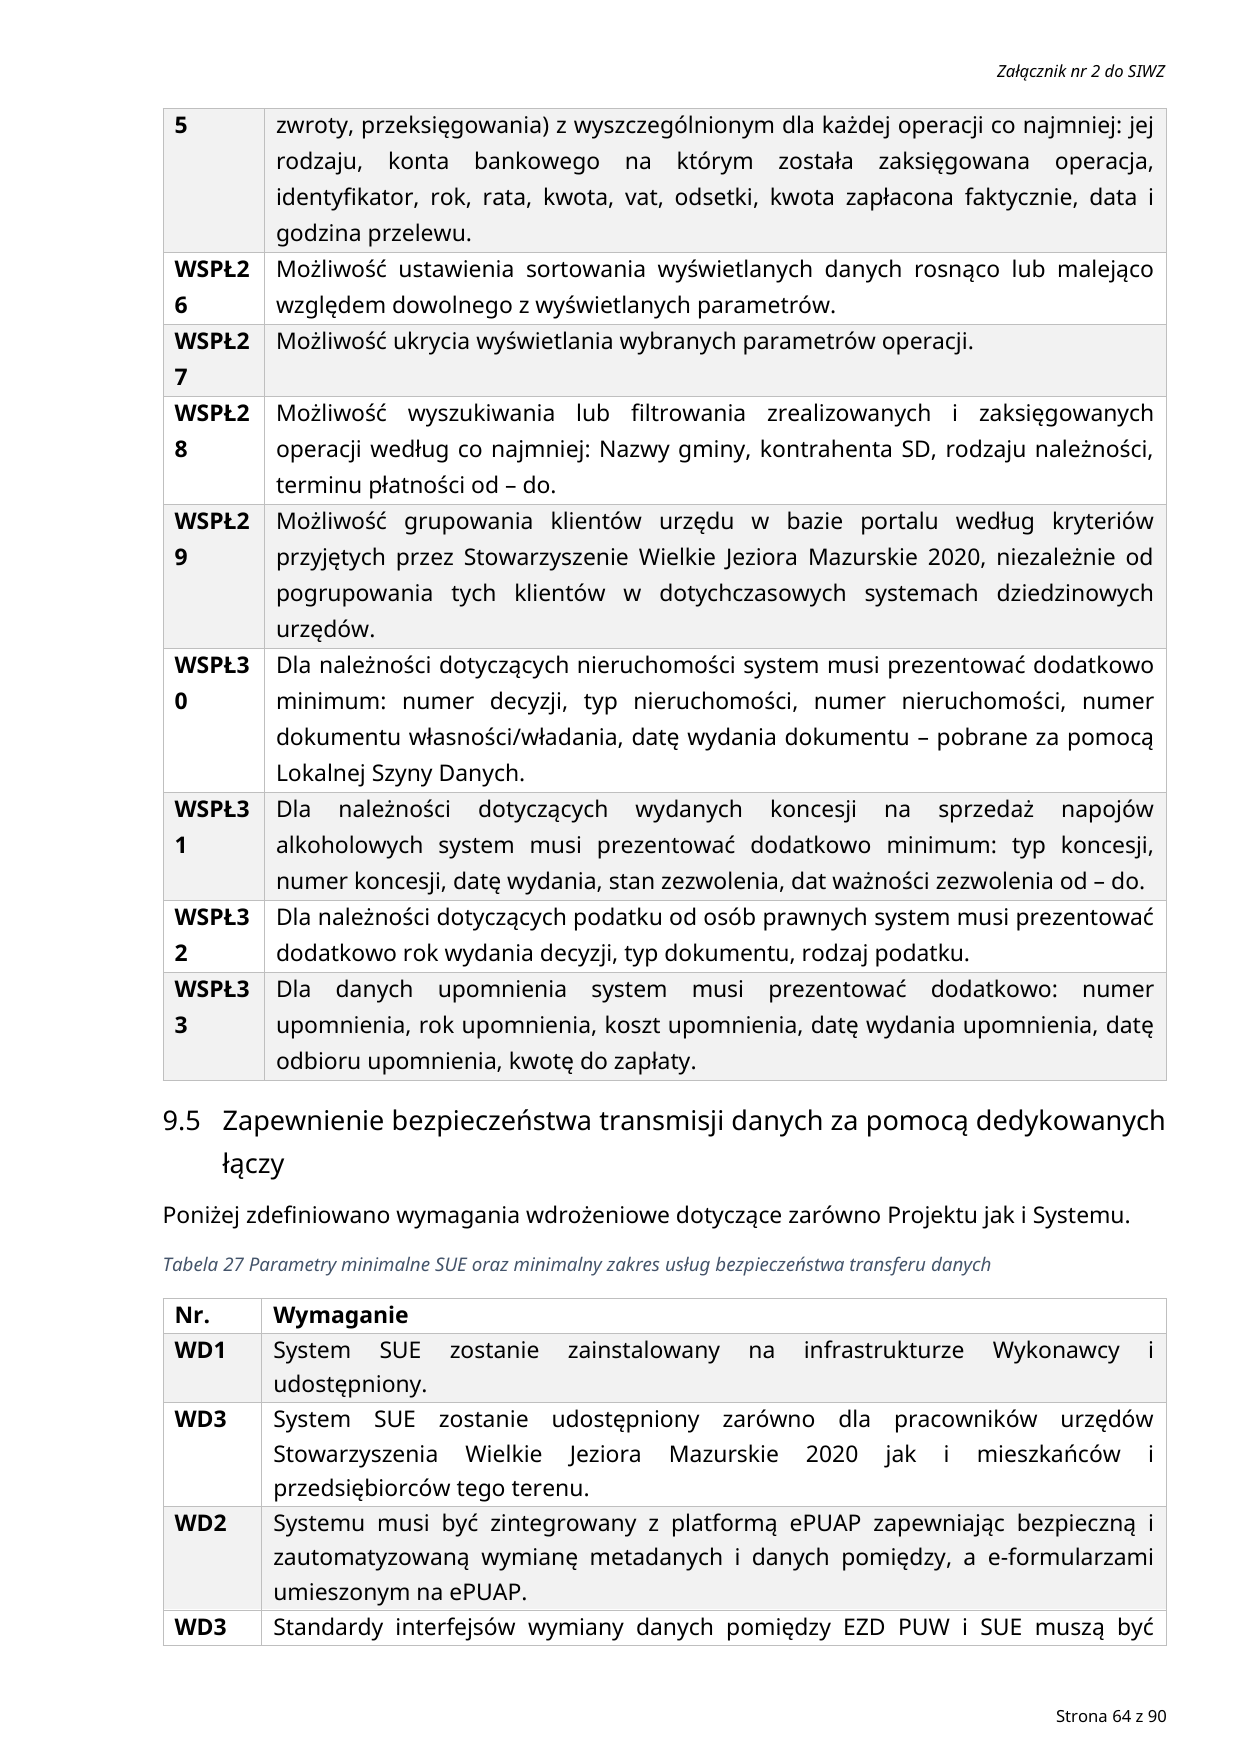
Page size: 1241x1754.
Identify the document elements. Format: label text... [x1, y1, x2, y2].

table_cell Dla należności dotyczących nieruchomości system musi prezentować dodatkowo minimum: numer decyzji, typ nieruchomości, numer nieruchomości, numer dokumentu własności/władania, datę wydania dokumentu – pobrane za pomocą Lokalnej Szyny Danych. [265, 649, 1166, 792]
table_cell Możliwość ustawienia sortowania wyświetlanych danych rosnąco lub malejąco względem dowolnego z wyświetlanych parametrów. [265, 253, 1166, 324]
table_cell WD2 [164, 1507, 261, 1609]
table_cell Możliwość ukrycia wyświetlania wybranych parametrów operacji. [265, 325, 1166, 396]
table_cell Dla należności dotyczących wydanych koncesji na sprzedaż napojów alkoholowych system musi prezentować dodatkowo minimum: typ koncesji, numer koncesji, datę wydania, stan zezwolenia, dat ważności zezwolenia od – do. [265, 793, 1166, 900]
table_cell Możliwość grupowania klientów urzędu w bazie portalu według kryteriów przyjętych przez Stowarzyszenie Wielkie Jeziora Mazurskie 2020, niezależnie od pogrupowania tych klientów w dotychczasowych systemach dziedzinowych urzędów. [265, 505, 1166, 648]
table_header Wymaganie [262, 1299, 1166, 1333]
table_cell Dla należności dotyczących podatku od osób prawnych system musi prezentować dodatkowo rok wydania decyzji, typ dokumentu, rodzaj podatku. [265, 901, 1166, 972]
table_cell WSPŁ33 [164, 973, 264, 1080]
table_cell WSPŁ32 [164, 901, 264, 972]
table_cell WSPŁ25 [164, 109, 264, 252]
table_cell Możliwość wyszukiwania lub filtrowania zrealizowanych i zaksięgowanych operacji według co najmniej: Nazwy gminy, kontrahenta SD, rodzaju należności, terminu płatności od – do. [265, 397, 1166, 504]
table_cell WSPŁ27 [164, 325, 264, 396]
table_header Nr. [164, 1299, 261, 1333]
table_cell Systemu musi być zintegrowany z platformą ePUAP zapewniając bezpieczną i zautomatyzowaną wymianę metadanych i danych pomiędzy, a e-formularzami umieszonym na ePUAP. [262, 1507, 1166, 1609]
table_cell WSPŁ30 [164, 649, 264, 792]
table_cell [265, 109, 1166, 252]
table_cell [262, 1611, 1166, 1644]
table_cell WSPŁ26 [164, 253, 264, 324]
table_cell WD1 [164, 1334, 261, 1402]
table_cell WSPŁ29 [164, 505, 264, 648]
table_cell WSPŁ28 [164, 397, 264, 504]
table_cell Dla danych upomnienia system musi prezentować dodatkowo: numer upomnienia, rok upomnienia, koszt upomnienia, datę wydania upomnienia, datę odbioru upomnienia, kwotę do zapłaty. [265, 973, 1166, 1080]
table_cell System SUE zostanie zainstalowany na infrastrukturze Wykonawcy i udostępniony. [262, 1334, 1166, 1402]
table_cell WD3 [164, 1403, 261, 1506]
subtitle Zapewnienie bezpieczeństwa transmisji danych za pomocą dedykowanych łączy [162, 1102, 1167, 1181]
table_cell WD3 [164, 1611, 261, 1644]
text Poniżej zdefiniowano wymagania wdrożeniowe dotyczące zarówno Projektu jak i Systemu. [162, 1199, 1167, 1230]
table_cell System SUE zostanie udostępniony zarówno dla pracowników urzędów Stowarzyszenia Wielkie Jeziora Mazurskie 2020 jak i mieszkańców i przedsiębiorców tego terenu. [262, 1403, 1166, 1506]
table_cell WSPŁ31 [164, 793, 264, 900]
